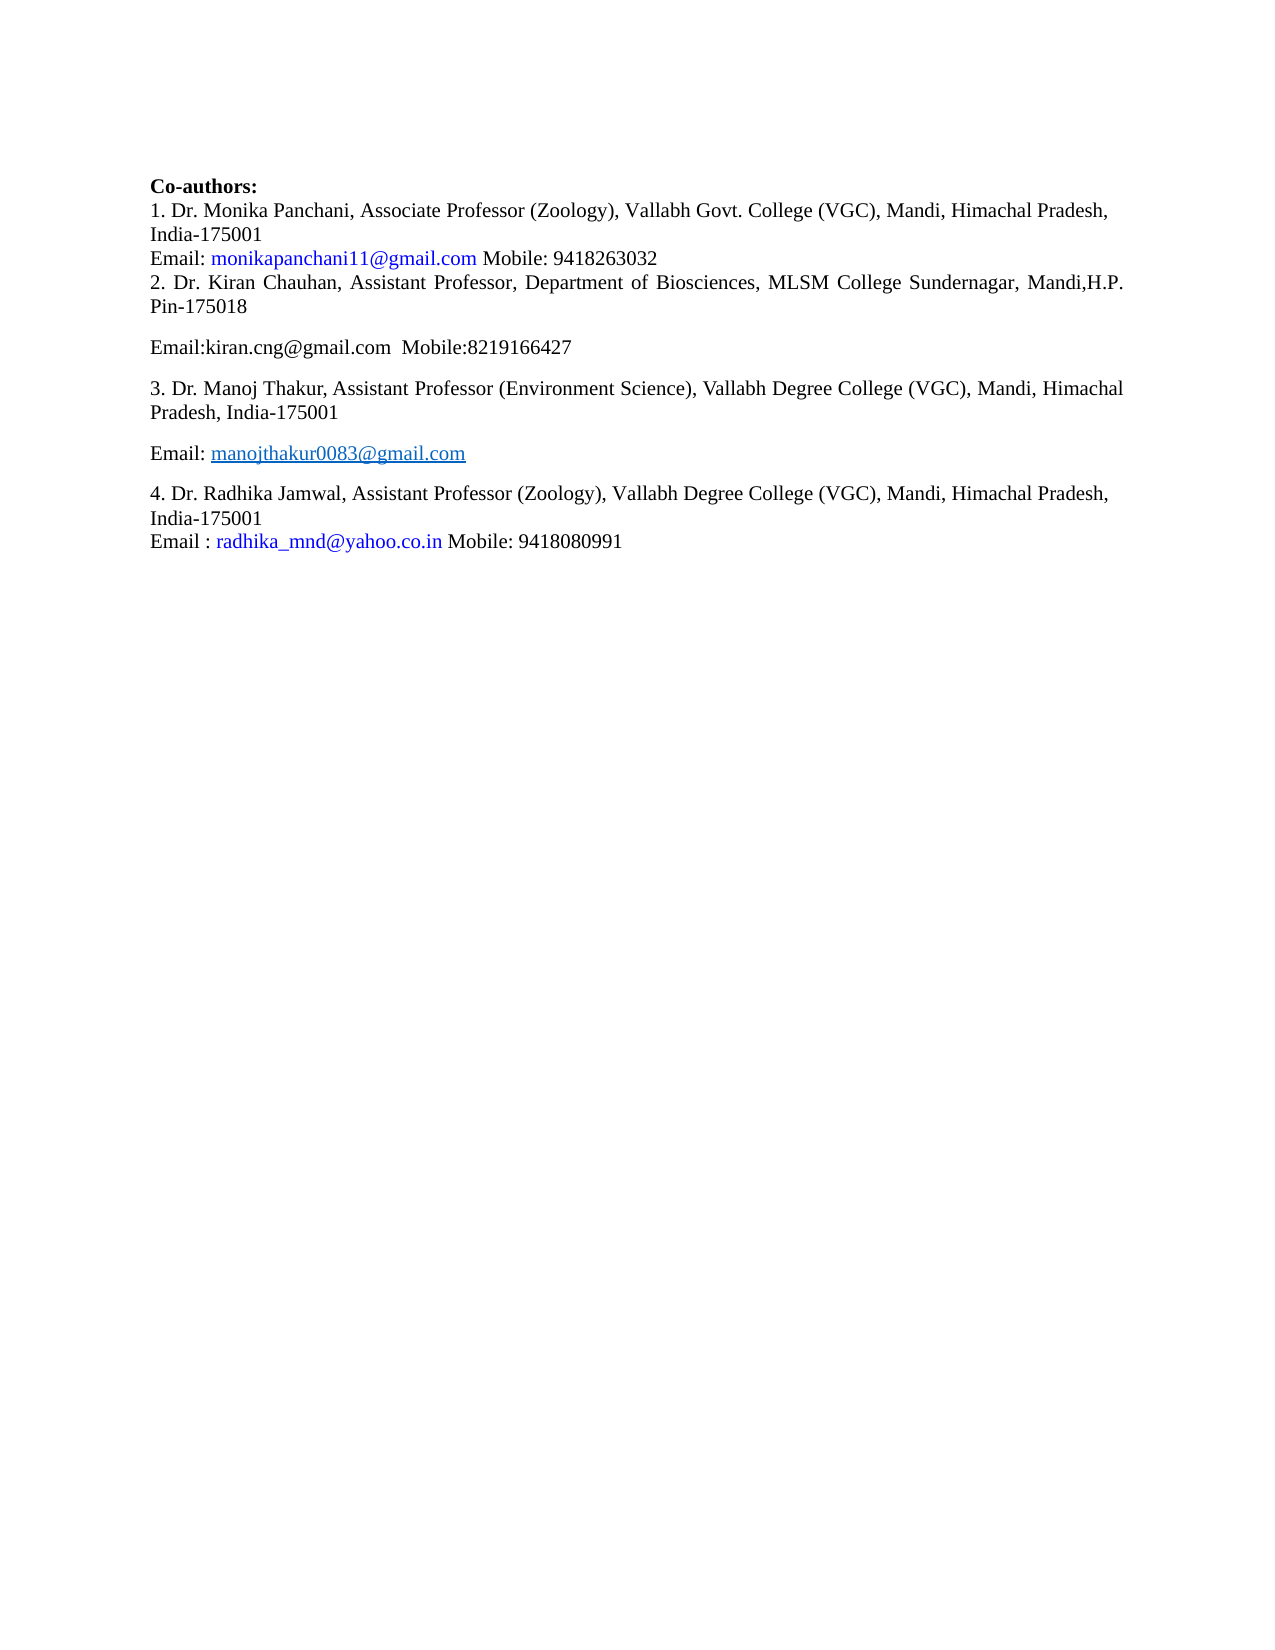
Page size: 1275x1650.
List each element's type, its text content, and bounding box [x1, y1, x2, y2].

text 2. Dr. Kiran Chauhan, Assistant Professor, Department of Biosciences, MLSM College Sundernagar, Mandi,H.P. Pin-175018 [150, 270, 1125, 318]
text Email: monikapanchani11@gmail.com Mobile: 9418263032 [150, 246, 1125, 270]
text 3. Dr. Manoj Thakur, Assistant Professor (Environment Science), Vallabh Degree College (VGC), Mandi, Himachal Pradesh, India-175001 [150, 376, 1125, 424]
text Email:kiran.cng@gmail.com Mobile:8219166427 [150, 335, 1125, 359]
text 4. Dr. Radhika Jamwal, Assistant Professor (Zoology), Vallabh Degree College (VGC), Mandi, Himachal Pradesh, India-175001 [150, 481, 1125, 529]
text Email: manojthakur0083@gmail.com [150, 441, 1125, 465]
text Email : radhika_mnd@yahoo.co.in Mobile: 9418080991 [150, 529, 1125, 553]
text 1. Dr. Monika Panchani, Associate Professor (Zoology), Vallabh Govt. College (VGC), Mandi, Himachal Pradesh, India-175001 [150, 198, 1125, 246]
text Co-authors: [150, 174, 1125, 198]
